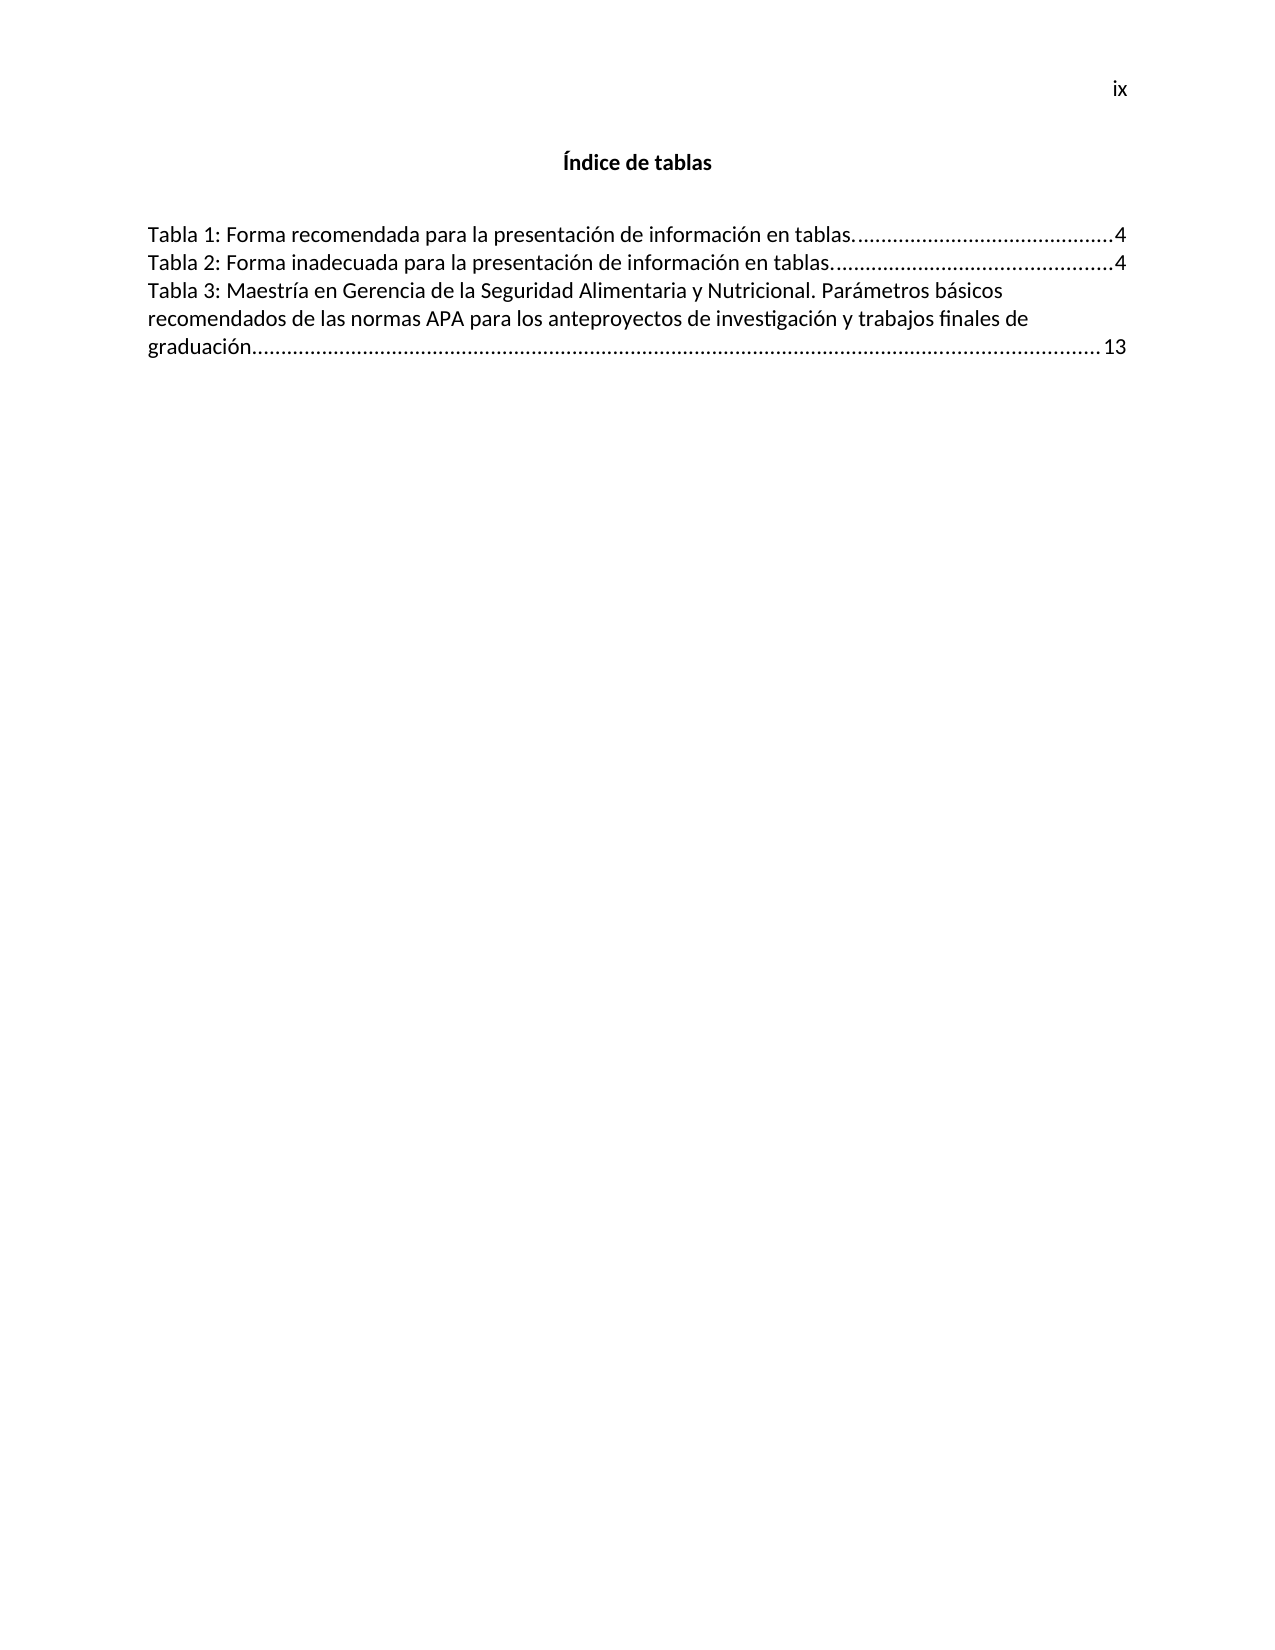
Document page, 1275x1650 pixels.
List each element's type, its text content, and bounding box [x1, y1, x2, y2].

text Tabla 2: Forma inadecuada para la presentación de información en tablas. 4 [148, 248, 1127, 276]
text Tabla 3: Maestría en Gerencia de la Seguridad Alimentaria y Nutricional. Parámetros básicos recomendados de las normas APA para los anteproyectos de investigación y trabajos finales de graduación 13 [148, 276, 1127, 361]
text Tabla 1: Forma recomendada para la presentación de información en tablas. 4 [148, 220, 1127, 248]
text Índice de tablas [148, 148, 1127, 176]
